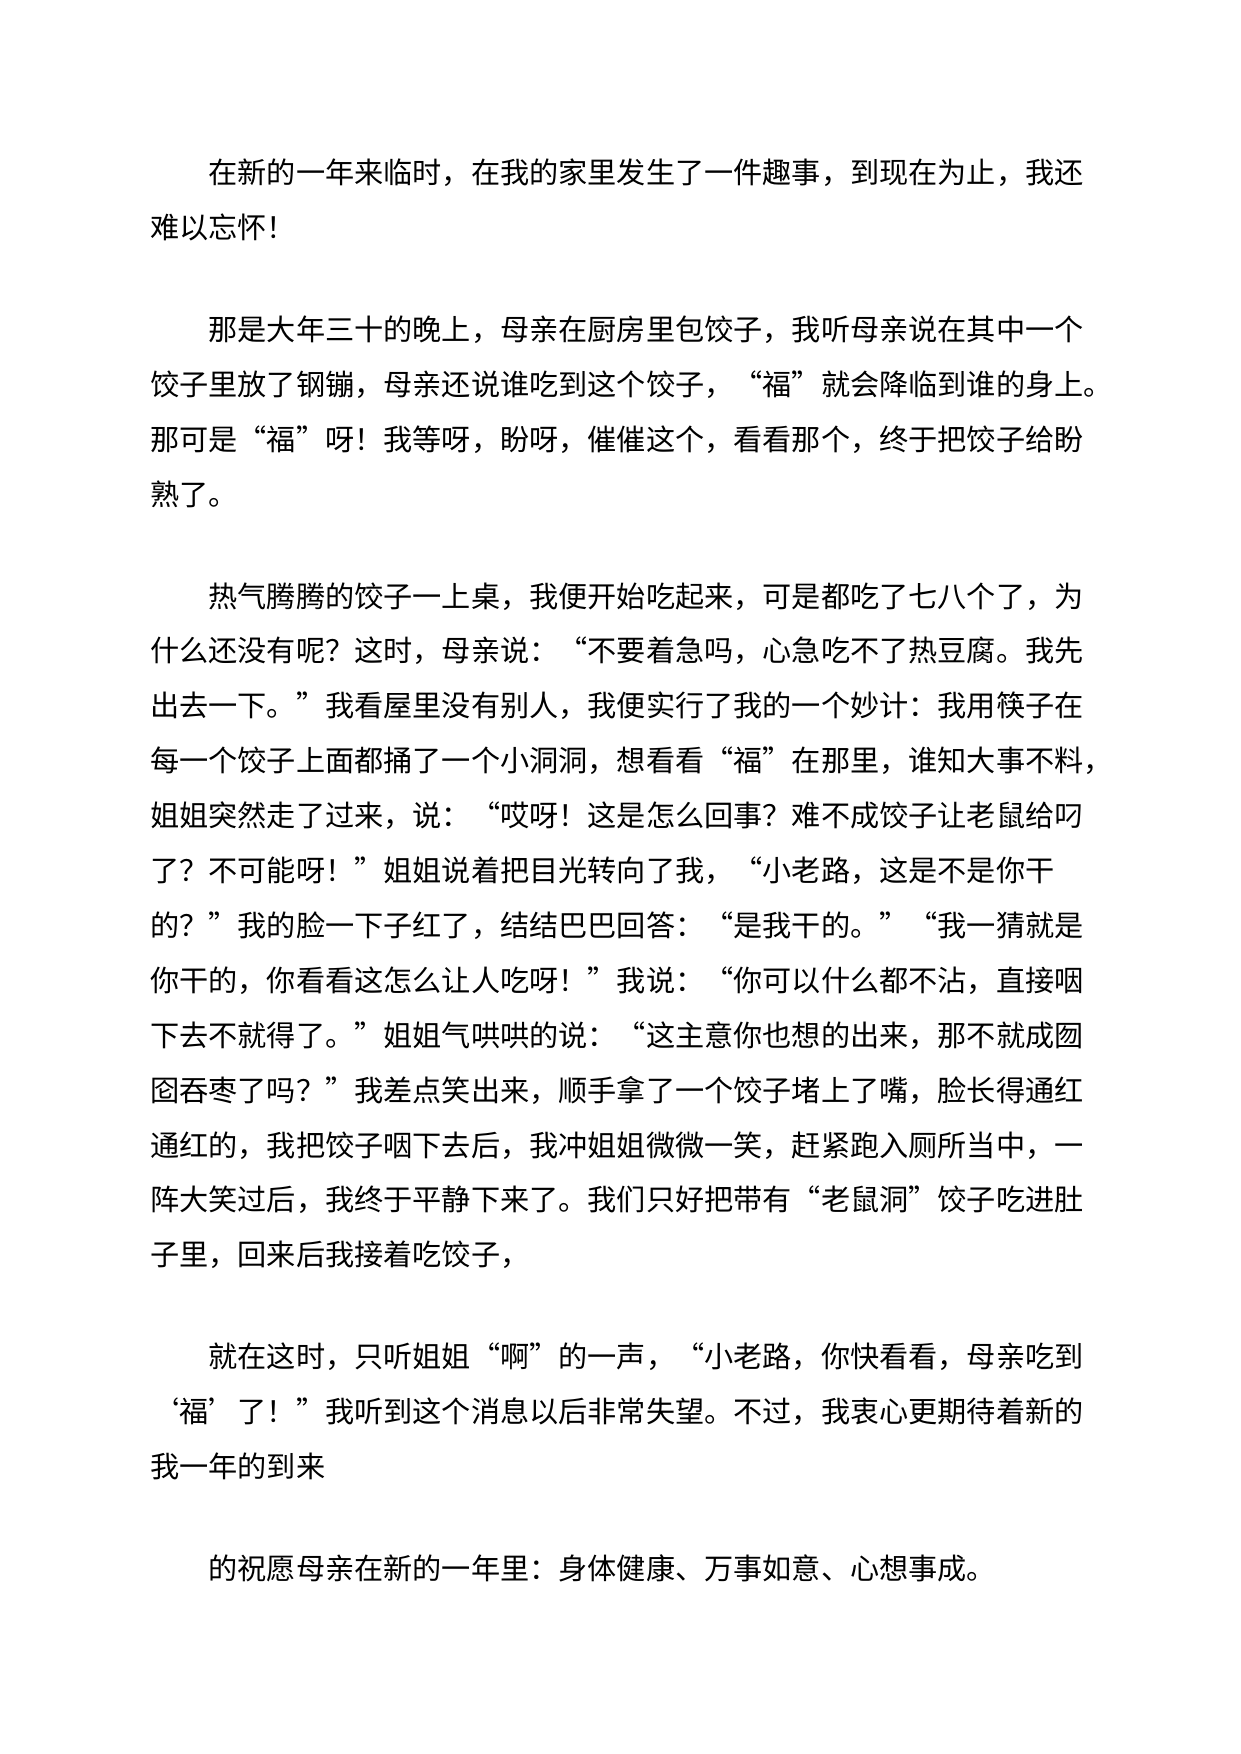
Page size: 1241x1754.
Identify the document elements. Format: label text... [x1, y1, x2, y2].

text 在新的一年来临时，在我的家里发生了一件趣事，到现在为止，我还难以忘怀！ [150, 150, 1090, 247]
text 的祝愿母亲在新的一年里：身体健康、万事如意、心想事成。 [150, 1545, 1090, 1587]
text 就在这时，只听姐姐“啊”的一声，“小老路，你快看看，母亲吃到‘福’了！”我听到这个消息以后非常失望。不过，我衷心更期待着新的我一年的到来 [150, 1334, 1090, 1486]
text 那是大年三十的晚上，母亲在厨房里包饺子，我听母亲说在其中一个饺子里放了钢镚，母亲还说谁吃到这个饺子，“福”就会降临到谁的身上。那可是“福”呀！我等呀，盼呀，催催这个，看看那个，终于把饺子给盼熟了。 [150, 307, 1090, 514]
text 热气腾腾的饺子一上桌，我便开始吃起来，可是都吃了七八个了，为什么还没有呢？这时，母亲说：“不要着急吗，心急吃不了热豆腐。我先出去一下。”我看屋里没有别人，我便实行了我的一个妙计：我用筷子在每一个饺子上面都捅了一个小洞洞，想看看“福”在那里，谁知大事不料，姐姐突然走了过来，说：“哎呀！这是怎么回事？难不成饺子让老鼠给叼了？不可能呀！”姐姐说着把目光转向了我，“小老路，这是不是你干的？”我的脸一下子红了，结结巴巴回答：“是我干的。”“我一猜就是你干的，你看看这怎么让人吃呀！”我说：“你可以什么都不沾，直接咽下去不就得了。”姐姐气哄哄的说：“这主意你也想的出来，那不就成囫囵吞枣了吗？”我差点笑出来，顺手拿了一个饺子堵上了嘴，脸长得通红通红的，我把饺子咽下去后，我冲姐姐微微一笑，赶紧跑入厕所当中，一阵大笑过后，我终于平静下来了。我们只好把带有“老鼠洞”饺子吃进肚子里，回来后我接着吃饺子， [150, 573, 1090, 1274]
